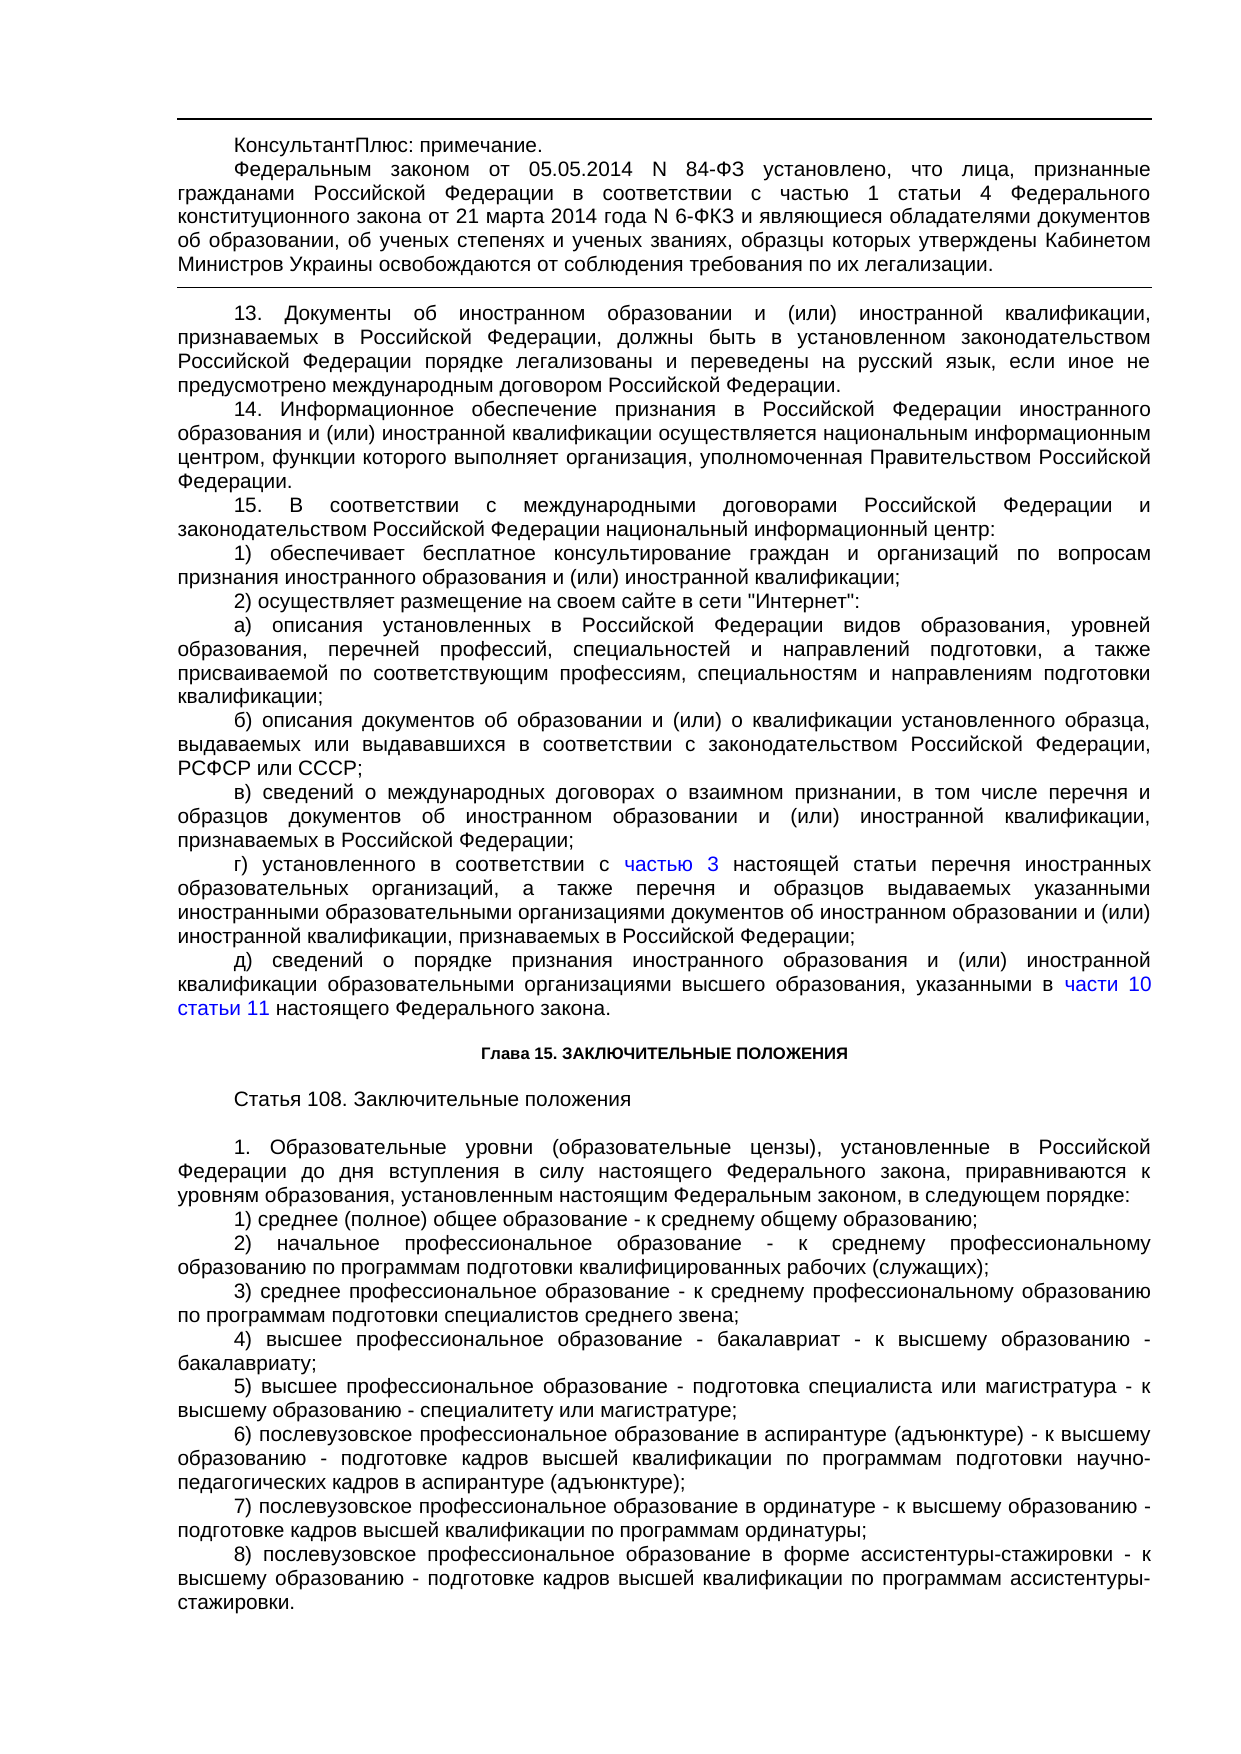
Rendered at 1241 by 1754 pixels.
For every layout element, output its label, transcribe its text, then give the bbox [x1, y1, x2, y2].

text 1) обеспечивает бесплатное консультирование граждан и организаций по вопросам признания иностранного образования и (или) иностранной квалификации; [177, 541, 1152, 588]
text 3) среднее профессиональное образование - к среднему профессиональному образованию по программам подготовки специалистов среднего звена; [177, 1278, 1152, 1326]
text а) описания установленных в Российской Федерации видов образования, уровней образования, перечней профессий, специальностей и направлений подготовки, а также присваиваемой по соответствующим профессиям, специальностям и направлениям подготовки квалификации; [177, 612, 1152, 708]
text 1. Образовательные уровни (образовательные цензы), установленные в Российской Федерации до дня вступления в силу настоящего Федерального закона, приравниваются к уровням образования, установленным настоящим Федеральным законом, в следующем порядке: [177, 1135, 1152, 1207]
text 7) послевузовское профессиональное образование в ординатуре - к высшему образованию - подготовке кадров высшей квалификации по программам ординатуры; [177, 1494, 1152, 1542]
text 1) среднее (полное) общее образование - к среднему общему образованию; [177, 1207, 1152, 1231]
text 8) послевузовское профессиональное образование в форме ассистентуры-стажировки - к высшему образованию - подготовке кадров высшей квалификации по программам ассистентуры-стажировки. [177, 1542, 1152, 1614]
text 4) высшее профессиональное образование - бакалавриат - к высшему образованию - бакалавриату; [177, 1326, 1152, 1374]
text 14. Информационное обеспечение признания в Российской Федерации иностранного образования и (или) иностранной квалификации осуществляется национальным информационным центром, функции которого выполняет организация, уполномоченная Правительством Российской Федерации. [177, 397, 1152, 493]
text 2) осуществляет размещение на своем сайте в сети "Интернет": [177, 588, 1152, 612]
text г) установленного в соответствии с частью 3 настоящей статьи перечня иностранных образовательных организаций, а также перечня и образцов выдаваемых указанными иностранными образовательными организациями документов об иностранном образовании и (или) иностранной квалификации, признаваемых в Российской Федерации; [177, 852, 1152, 948]
text в) сведений о международных договорах о взаимном признании, в том числе перечня и образцов документов об иностранном образовании и (или) иностранной квалификации, признаваемых в Российской Федерации; [177, 780, 1152, 852]
text 2) начальное профессиональное образование - к среднему профессиональному образованию по программам подготовки квалифицированных рабочих (служащих); [177, 1231, 1152, 1278]
text 13. Документы об иностранном образовании и (или) иностранной квалификации, признаваемых в Российской Федерации, должны быть в установленном законодательством Российской Федерации порядке легализованы и переведены на русский язык, если иное не предусмотрено международным договором Российской Федерации. [177, 301, 1152, 397]
text 5) высшее профессиональное образование - подготовка специалиста или магистратура - к высшему образованию - специалитету или магистратуре; [177, 1374, 1152, 1422]
text Статья 108. Заключительные положения [177, 1087, 1152, 1111]
text Федеральным законом от 05.05.2014 N 84-ФЗ установлено, что лица, признанные гражданами Российской Федерации в соответствии с частью 1 статьи 4 Федерального конституционного закона от 21 марта 2014 года N 6-ФКЗ и являющиеся обладателями документов об образовании, об ученых степенях и ученых званиях, образцы которых утверждены Кабинетом Министров Украины освобождаются от соблюдения требования по их легализации. [177, 156, 1152, 276]
text 15. В соответствии с международными договорами Российской Федерации и законодательством Российской Федерации национальный информационный центр: [177, 493, 1152, 541]
text б) описания документов об образовании и (или) о квалификации установленного образца, выдаваемых или выдававшихся в соответствии с законодательством Российской Федерации, РСФСР или СССР; [177, 708, 1152, 780]
text д) сведений о порядке признания иностранного образования и (или) иностранной квалификации образовательными организациями высшего образования, указанными в части 10 статьи 11 настоящего Федерального закона. [177, 948, 1152, 1020]
title Глава 15. ЗАКЛЮЧИТЕЛЬНЫЕ ПОЛОЖЕНИЯ [177, 1044, 1152, 1063]
text 6) послевузовское профессиональное образование в аспирантуре (адъюнктуре) - к высшему образованию - подготовке кадров высшей квалификации по программам подготовки научно-педагогических кадров в аспирантуре (адъюнктуре); [177, 1422, 1152, 1494]
text КонсультантПлюс: примечание. [177, 132, 1152, 156]
